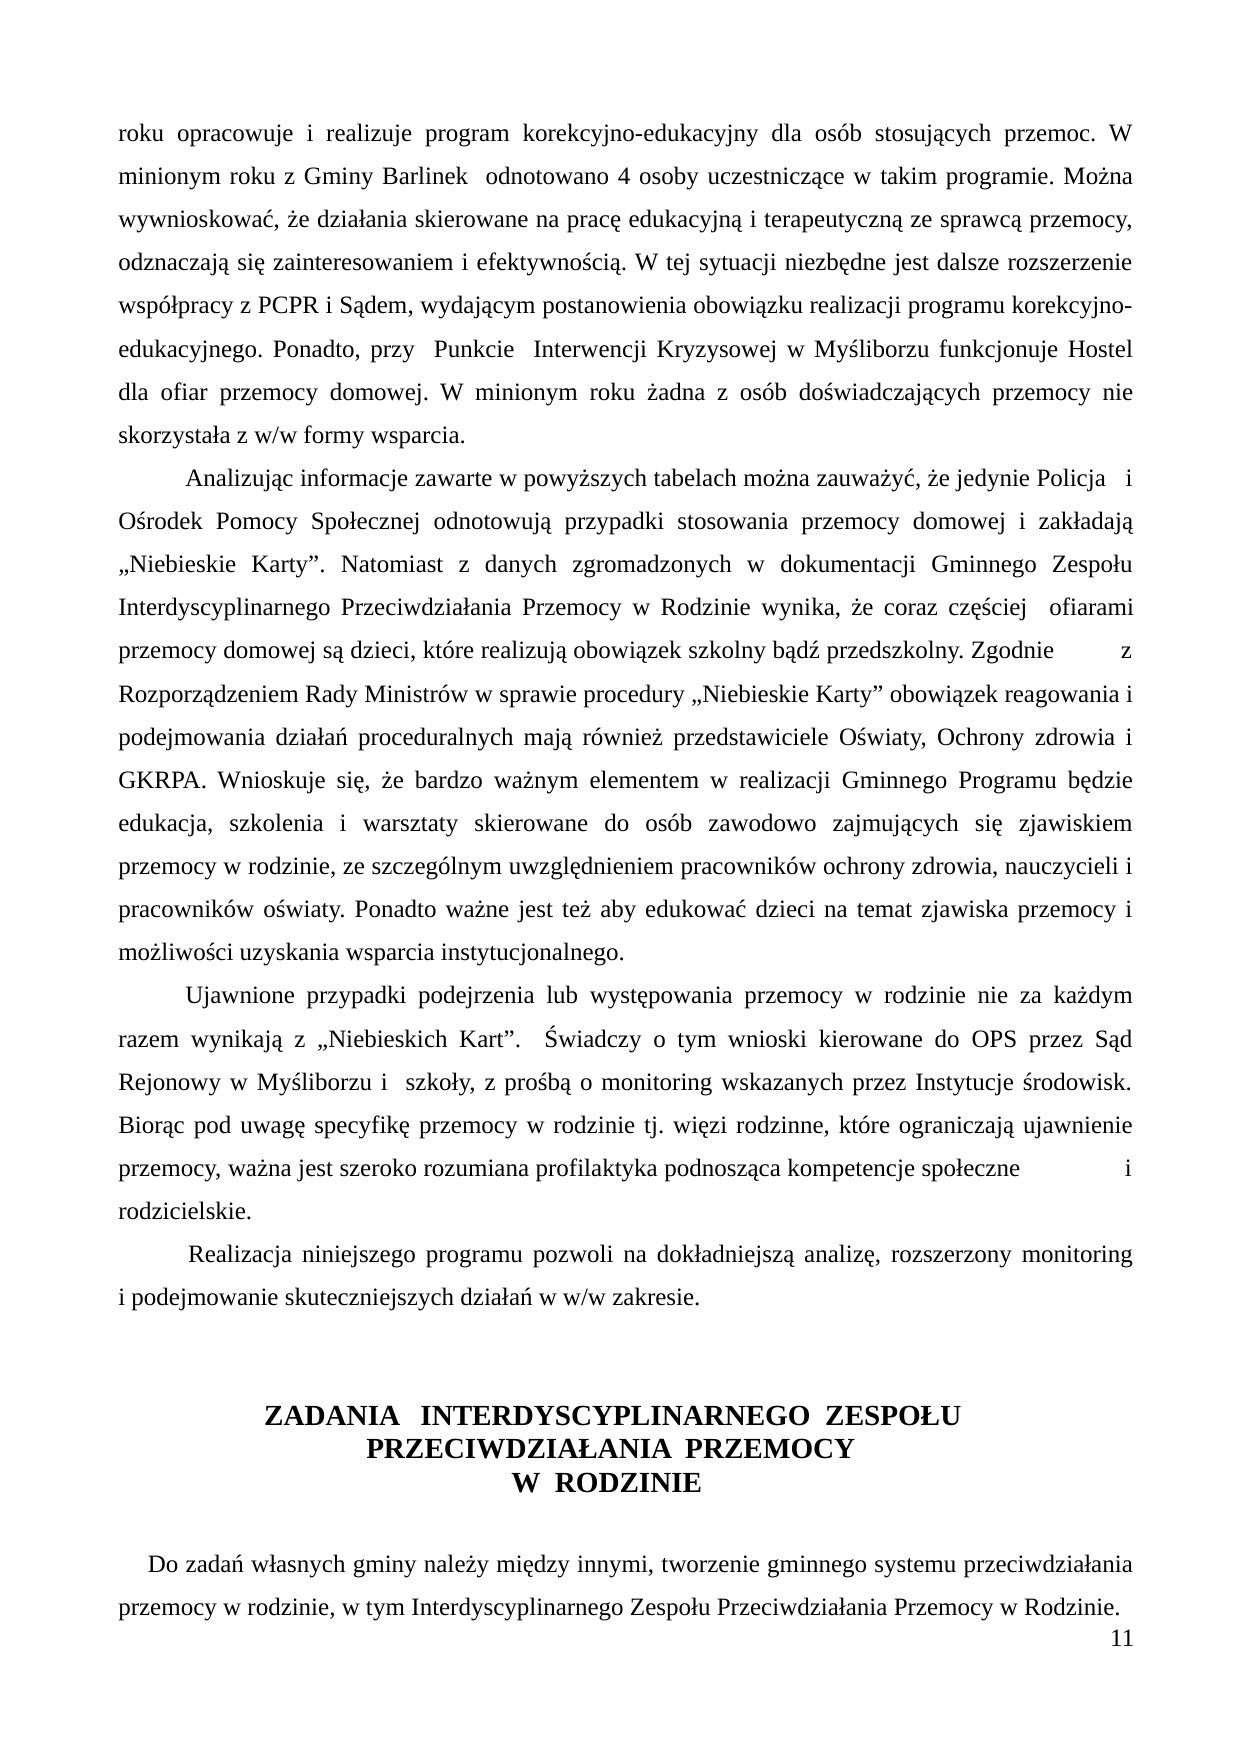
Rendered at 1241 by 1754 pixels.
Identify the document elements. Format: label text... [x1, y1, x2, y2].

text Ujawnione przypadki podejrzenia lub występowania przemocy w rodzinie nie za każdym razem wynikają z „Niebieskich Kart”. Świadczy o tym wnioski kierowane do OPS przez Sąd Rejonowy w Myśliborzu i szkoły, z prośbą o monitoring wskazanych przez Instytucje środowisk. Biorąc pod uwagę specyfikę przemocy w rodzinie tj. więzi rodzinne, które ograniczają ujawnienie przemocy, ważna jest szeroko rozumiana profilaktyka podnosząca kompetencje społeczne i rodzicielskie. [118, 981, 1134, 1225]
text Realizacja niniejszego programu pozwoli na dokładniejszą analizę, rozszerzony monitoring i podejmowanie skuteczniejszych działań w w/w zakresie. [118, 1239, 1134, 1311]
text ZADANIA INTERDYSCYPLINARNEGO ZESPOŁU [118, 1398, 1134, 1431]
text W RODZINIE [118, 1465, 1134, 1498]
text Analizując informacje zawarte w powyższych tabelach można zauważyć, że jedynie Policja i Ośrodek Pomocy Społecznej odnotowują przypadki stosowania przemocy domowej i zakładają „Niebieskie Karty”. Natomiast z danych zgromadzonych w dokumentacji Gminnego Zespołu Interdyscyplinarnego Przeciwdziałania Przemocy w Rodzinie wynika, że coraz częściej ofiarami przemocy domowej są dzieci, które realizują obowiązek szkolny bądź przedszkolny. Zgodnie z Rozporządzeniem Rady Ministrów w sprawie procedury „Niebieskie Karty” obowiązek reagowania i podejmowania działań proceduralnych mają również przedstawiciele Oświaty, Ochrony zdrowia i GKRPA. Wnioskuje się, że bardzo ważnym elementem w realizacji Gminnego Programu będzie edukacja, szkolenia i warsztaty skierowane do osób zawodowo zajmujących się zjawiskiem przemocy w rodzinie, ze szczególnym uwzględnieniem pracowników ochrony zdrowia, nauczycieli i pracowników oświaty. Ponadto ważne jest też aby edukować dzieci na temat zjawiska przemocy i możliwości uzyskania wsparcia instytucjonalnego. [118, 463, 1134, 966]
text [118, 118, 1134, 449]
text PRZECIWDZIAŁANIA PRZEMOCY [118, 1431, 1134, 1465]
text Do zadań własnych gminy należy między innymi, tworzenie gminnego systemu przeciwdziałania przemocy w rodzinie, w tym Interdyscyplinarnego Zespołu Przeciwdziałania Przemocy w Rodzinie. [118, 1549, 1134, 1621]
